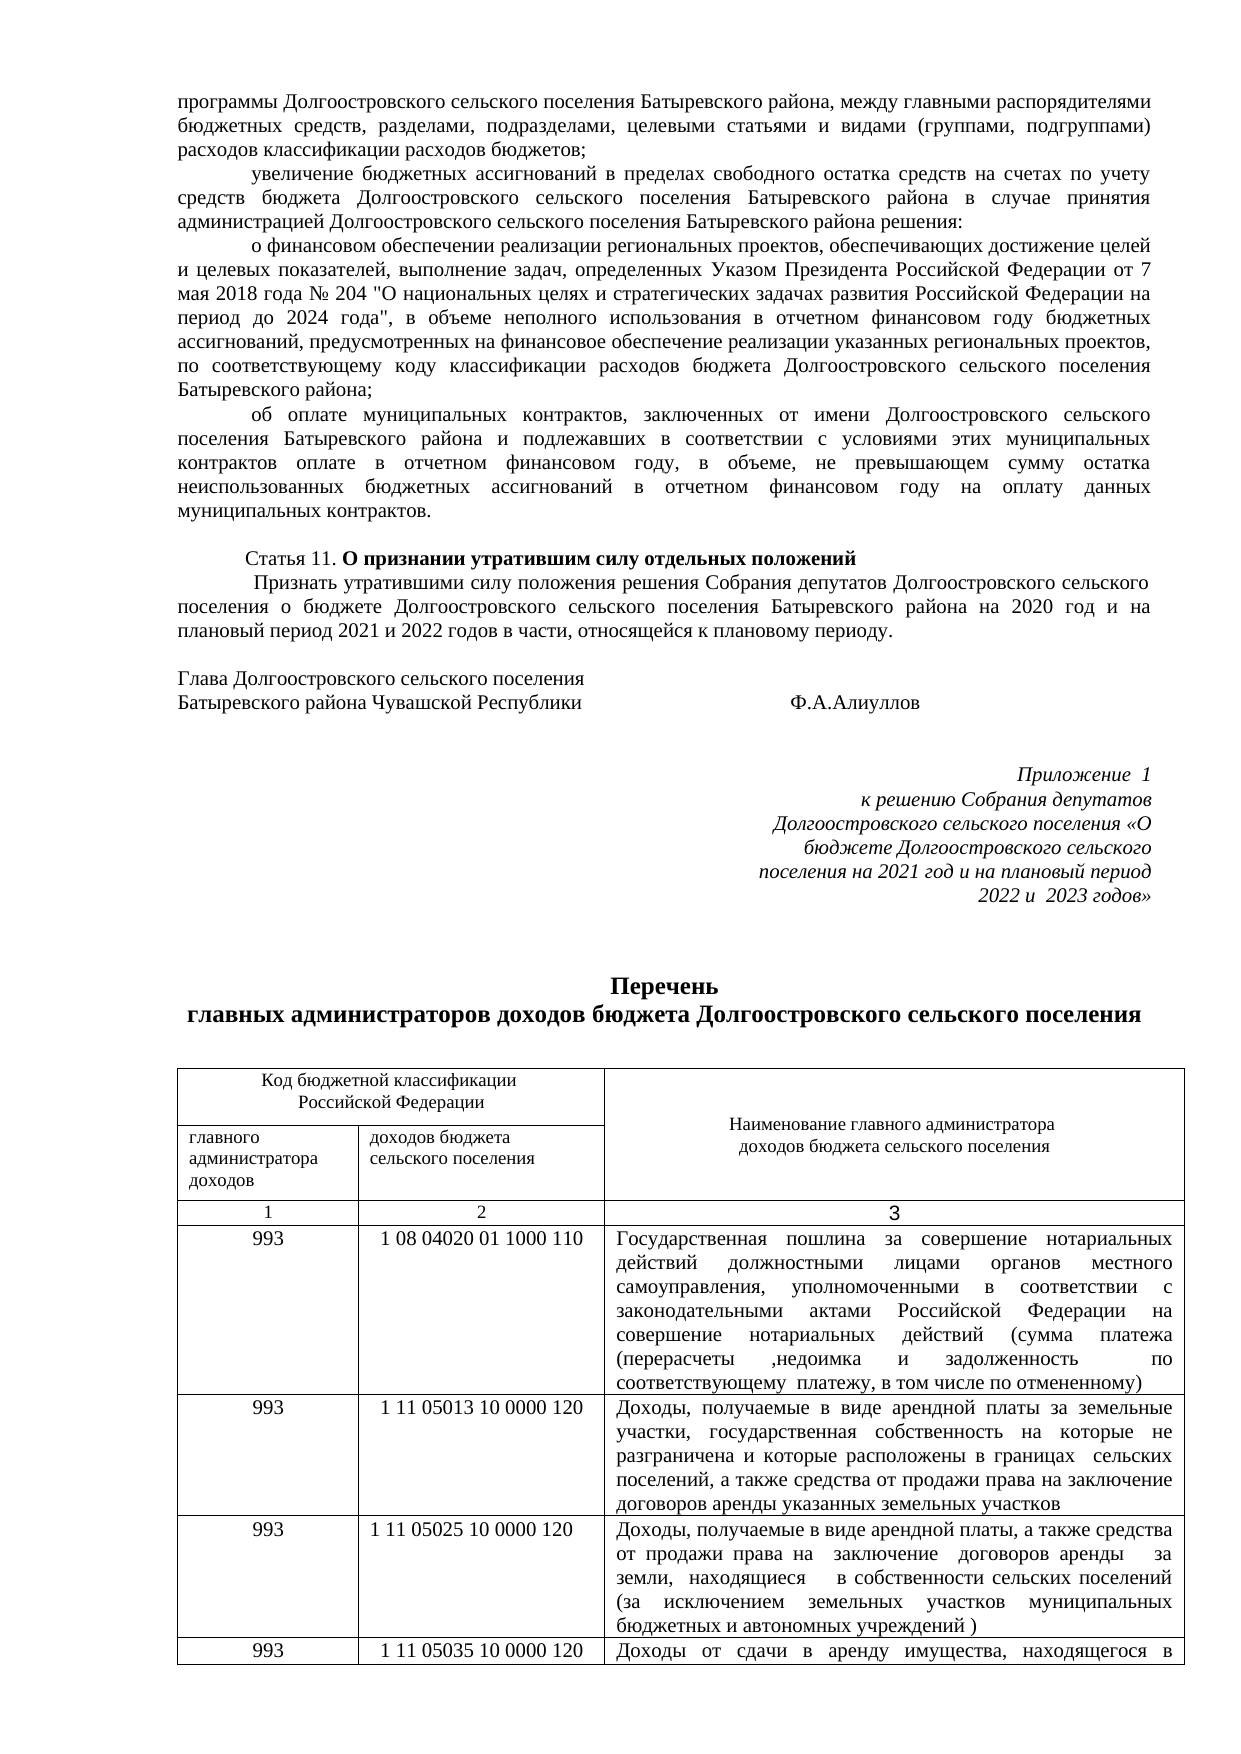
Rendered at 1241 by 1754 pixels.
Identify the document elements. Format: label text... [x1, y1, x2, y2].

text Батыревского района Чувашской Республики Ф.А.Алиуллов [177, 690, 1152, 714]
table_cell 1 11 05025 10 0000 120 [359, 1516, 604, 1637]
table_cell 993 [178, 1395, 358, 1515]
table_cell Доходы, получаемые в виде арендной платы за земельные участки, государственная собственность на которые не разграничена и которые расположены в границах сельских поселений, а также средства от продажи права на заключение договоров аренды указанных земельных участков [605, 1395, 1184, 1515]
text Перечень главных администраторов доходов бюджета Долгоостровского сельского поселения [177, 971, 1152, 1028]
text увеличение бюджетных ассигнований в пределах свободного остатка средств на счетах по учету средств бюджета Долгоостровского сельского поселения Батыревского района в случае принятия администрацией Долгоостровского сельского поселения Батыревского района решения: [177, 161, 1152, 233]
text к решению Собрания депутатов Долгоостровского сельского поселения «О бюджете Долгоостровского сельского поселения на 2021 год и на плановый период 2022 и 2023 годов» [721, 786, 1152, 907]
table_cell главного администратора доходов [178, 1126, 358, 1199]
table_cell Доходы, получаемые в виде арендной платы, а также средства от продажи права на заключение договоров аренды за земли, находящиеся в собственности сельских поселений (за исключением земельных участков муниципальных бюджетных и автономных учреждений ) [605, 1516, 1184, 1637]
table_header Наименование главного администратора доходов бюджета сельского поселения [605, 1069, 1184, 1199]
table_cell доходов бюджета сельского поселения [359, 1126, 604, 1199]
table_cell 2 [359, 1201, 604, 1224]
table_header Код бюджетной классификации Российской Федерации [178, 1069, 604, 1124]
table_cell 1 [178, 1201, 358, 1224]
table_cell 993 [178, 1226, 358, 1394]
text об оплате муниципальных контрактов, заключенных от имени Долгоостровского сельского поселения Батыревского района и подлежавших в соответствии с условиями этих муниципальных контрактов оплате в отчетном финансовом году, в объеме, не превышающем сумму остатка неиспользованных бюджетных ассигнований в отчетном финансовом году на оплату данных муниципальных контрактов. [177, 401, 1152, 522]
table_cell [359, 1638, 604, 1664]
table_cell 3 [605, 1201, 1184, 1224]
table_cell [605, 1638, 1184, 1664]
text Глава Долгоостровского сельского поселения [177, 666, 1152, 690]
table_cell 993 [178, 1516, 358, 1637]
table_cell 993 [178, 1638, 358, 1664]
text о финансовом обеспечении реализации региональных проектов, обеспечивающих достижение целей и целевых показателей, выполнение задач, определенных Указом Президента Российской Федерации от 7 мая 2018 года № 204 "О национальных целях и стратегических задачах развития Российской Федерации на период до 2024 года", в объеме неполного использования в отчетном финансовом году бюджетных ассигнований, предусмотренных на финансовое обеспечение реализации указанных региональных проектов, по соответствующему коду классификации расходов бюджета Долгоостровского сельского поселения Батыревского района; [177, 233, 1152, 401]
text Приложение 1 [721, 762, 1152, 786]
text Статья 11. О признании утратившим силу отдельных положений [177, 546, 1152, 570]
table_cell 1 08 04020 01 1000 110 [359, 1226, 604, 1394]
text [177, 89, 1152, 161]
table_cell 1 11 05013 10 0000 120 [359, 1395, 604, 1515]
text Признать утратившими силу положения решения Собрания депутатов Долгоостровского сельского поселения о бюджете Долгоостровского сельского поселения Батыревского района на 2020 год и на плановый период 2021 и 2022 годов в части, относящейся к плановому периоду. [177, 570, 1152, 642]
table_cell Государственная пошлина за совершение нотариальных действий должностными лицами органов местного самоуправления, уполномоченными в соответствии с законодательными актами Российской Федерации на совершение нотариальных действий (сумма платежа (перерасчеты ,недоимка и задолженность по соответствующему платежу, в том числе по отмененному) [605, 1226, 1184, 1394]
